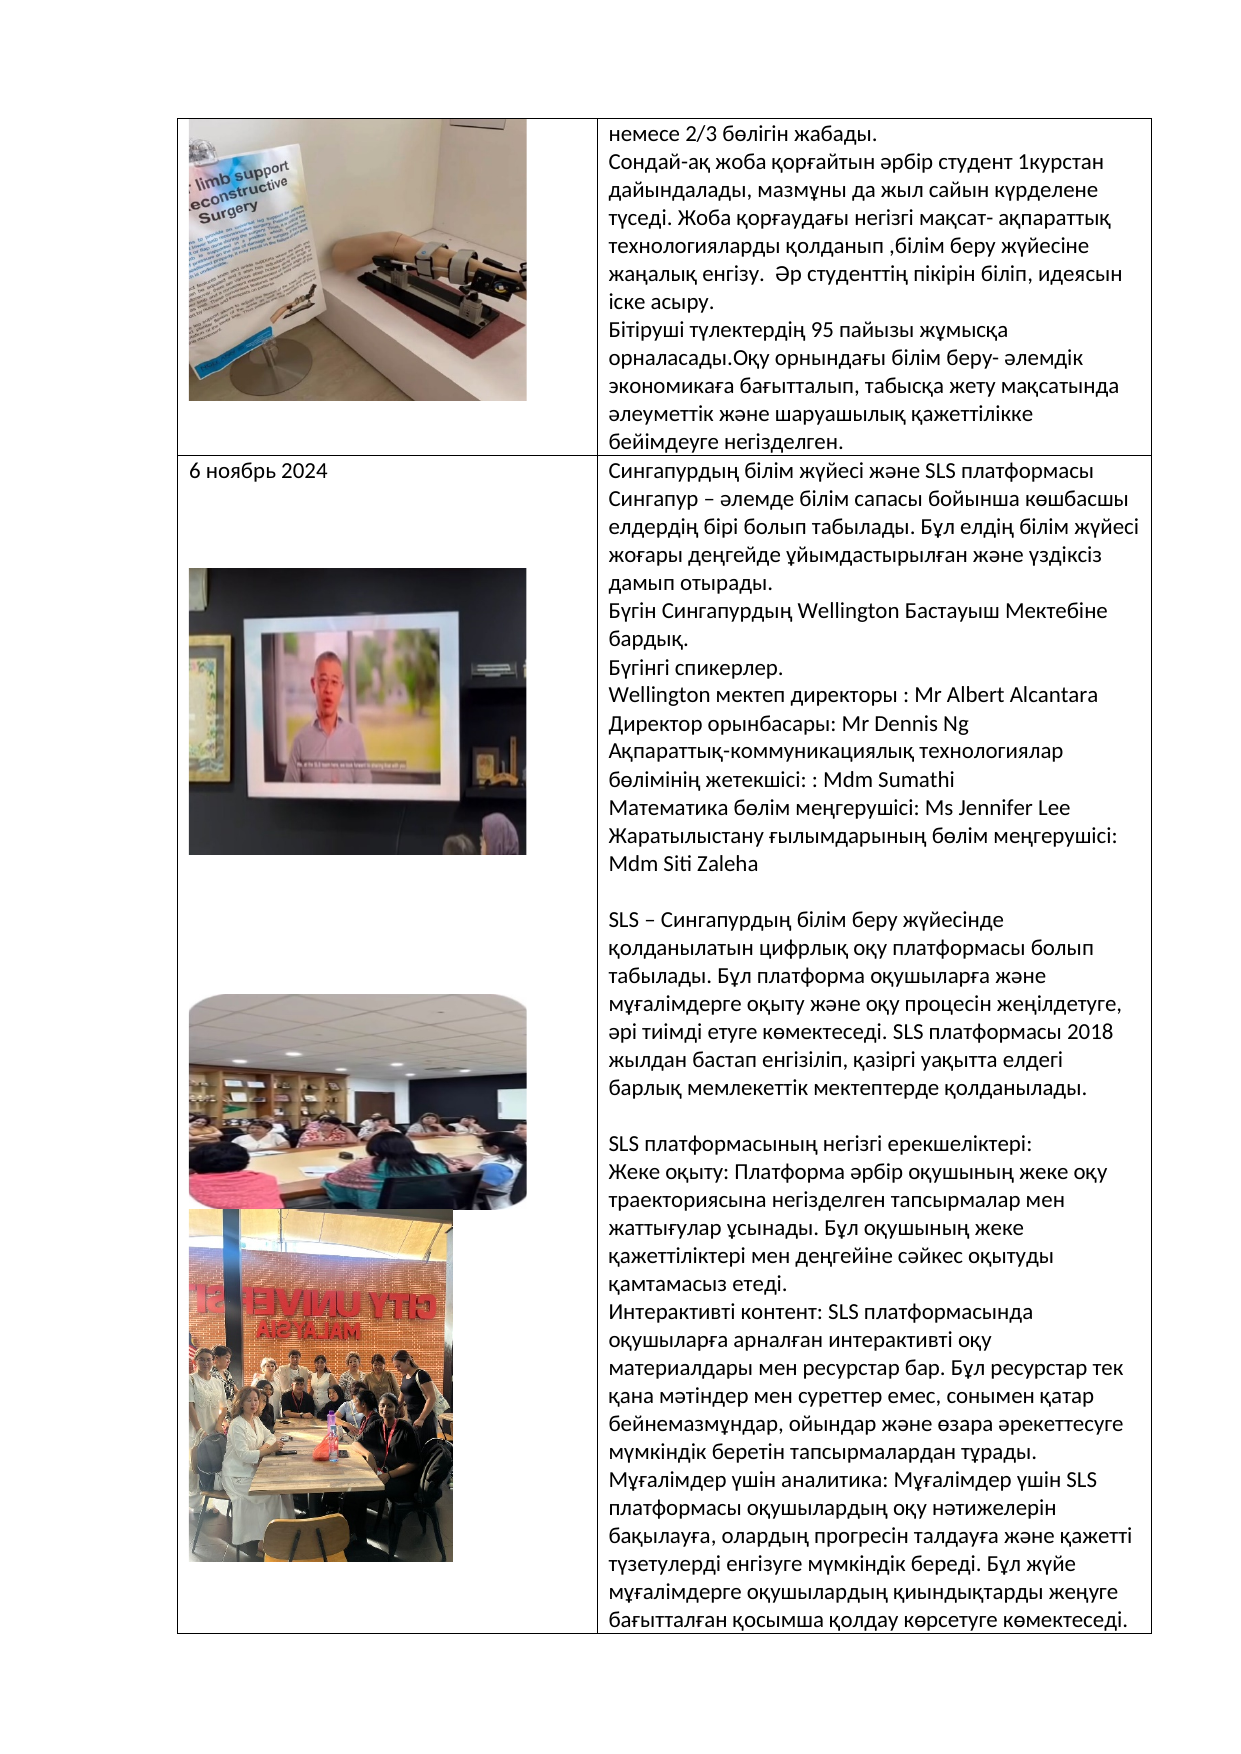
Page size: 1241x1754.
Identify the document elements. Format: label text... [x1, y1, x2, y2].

picture [188, 119, 527, 401]
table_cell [598, 456, 1151, 1633]
picture [188, 994, 527, 1562]
picture [188, 568, 527, 855]
table_cell 07 ноябрь 2024 [178, 119, 597, 455]
table_cell 6 ноябрь 2024 [178, 456, 597, 1633]
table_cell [598, 119, 1151, 455]
